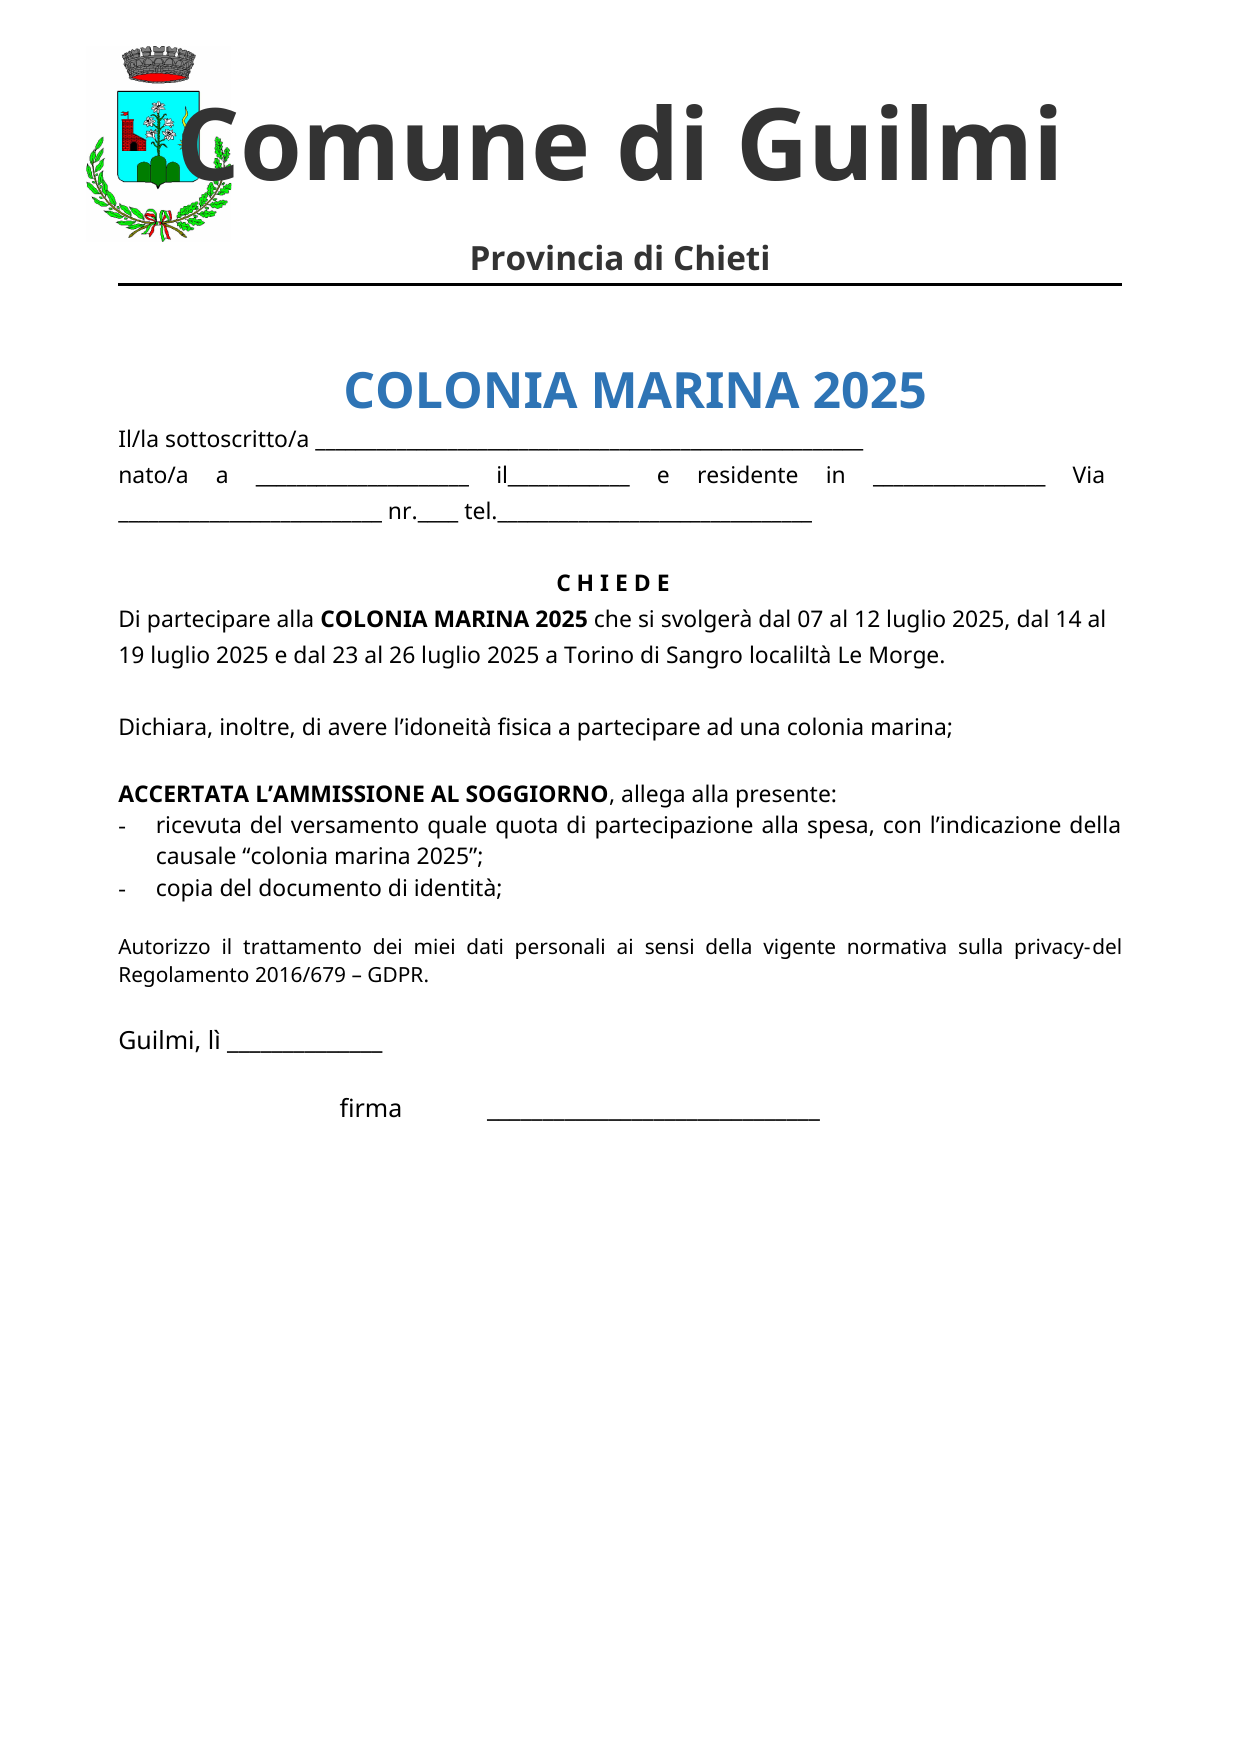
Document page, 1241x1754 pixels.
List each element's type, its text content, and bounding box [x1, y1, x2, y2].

list copia del documento di identità; [118, 872, 1122, 903]
text nato/a a _____________________ il____________ e residente in _________________ Via __________________________ nr.____ tel._______________________________ [118, 459, 1107, 526]
text Autorizzo il trattamento dei miei dati personali ai sensi della vigente normativa sulla privacy-del Regolamento 2016/679 – GDPR. [118, 932, 1122, 989]
picture [197, 120, 232, 168]
text Guilmi, lì ______________ [118, 1023, 1122, 1057]
picture [86, 46, 232, 242]
list ricevuta del versamento quale quota di partecipazione alla spesa, con l’indicazione della causale “colonia marina 2025”; [118, 809, 1122, 872]
text ACCERTATA L’AMMISSIONE AL SOGGIORNO, allega alla presente: [118, 778, 1122, 809]
text Di partecipare alla COLONIA MARINA 2025 che si svolgerà dal 07 al 12 luglio 2025, dal 14 al 19 luglio 2025 e dal 23 al 26 luglio 2025 a Torino di Sangro localiltà Le Morge. [118, 603, 1107, 670]
text firma ______________________________ [266, 1091, 1122, 1125]
text Il/la sottoscritto/a ______________________________________________________ [118, 423, 1107, 454]
text Dichiara, inoltre, di avere l’idoneità fisica a partecipare ad una colonia marina; [118, 711, 1107, 742]
subtitle COLONIA MARINA 2025 [118, 355, 1122, 423]
text C H I E D E [118, 567, 1107, 598]
